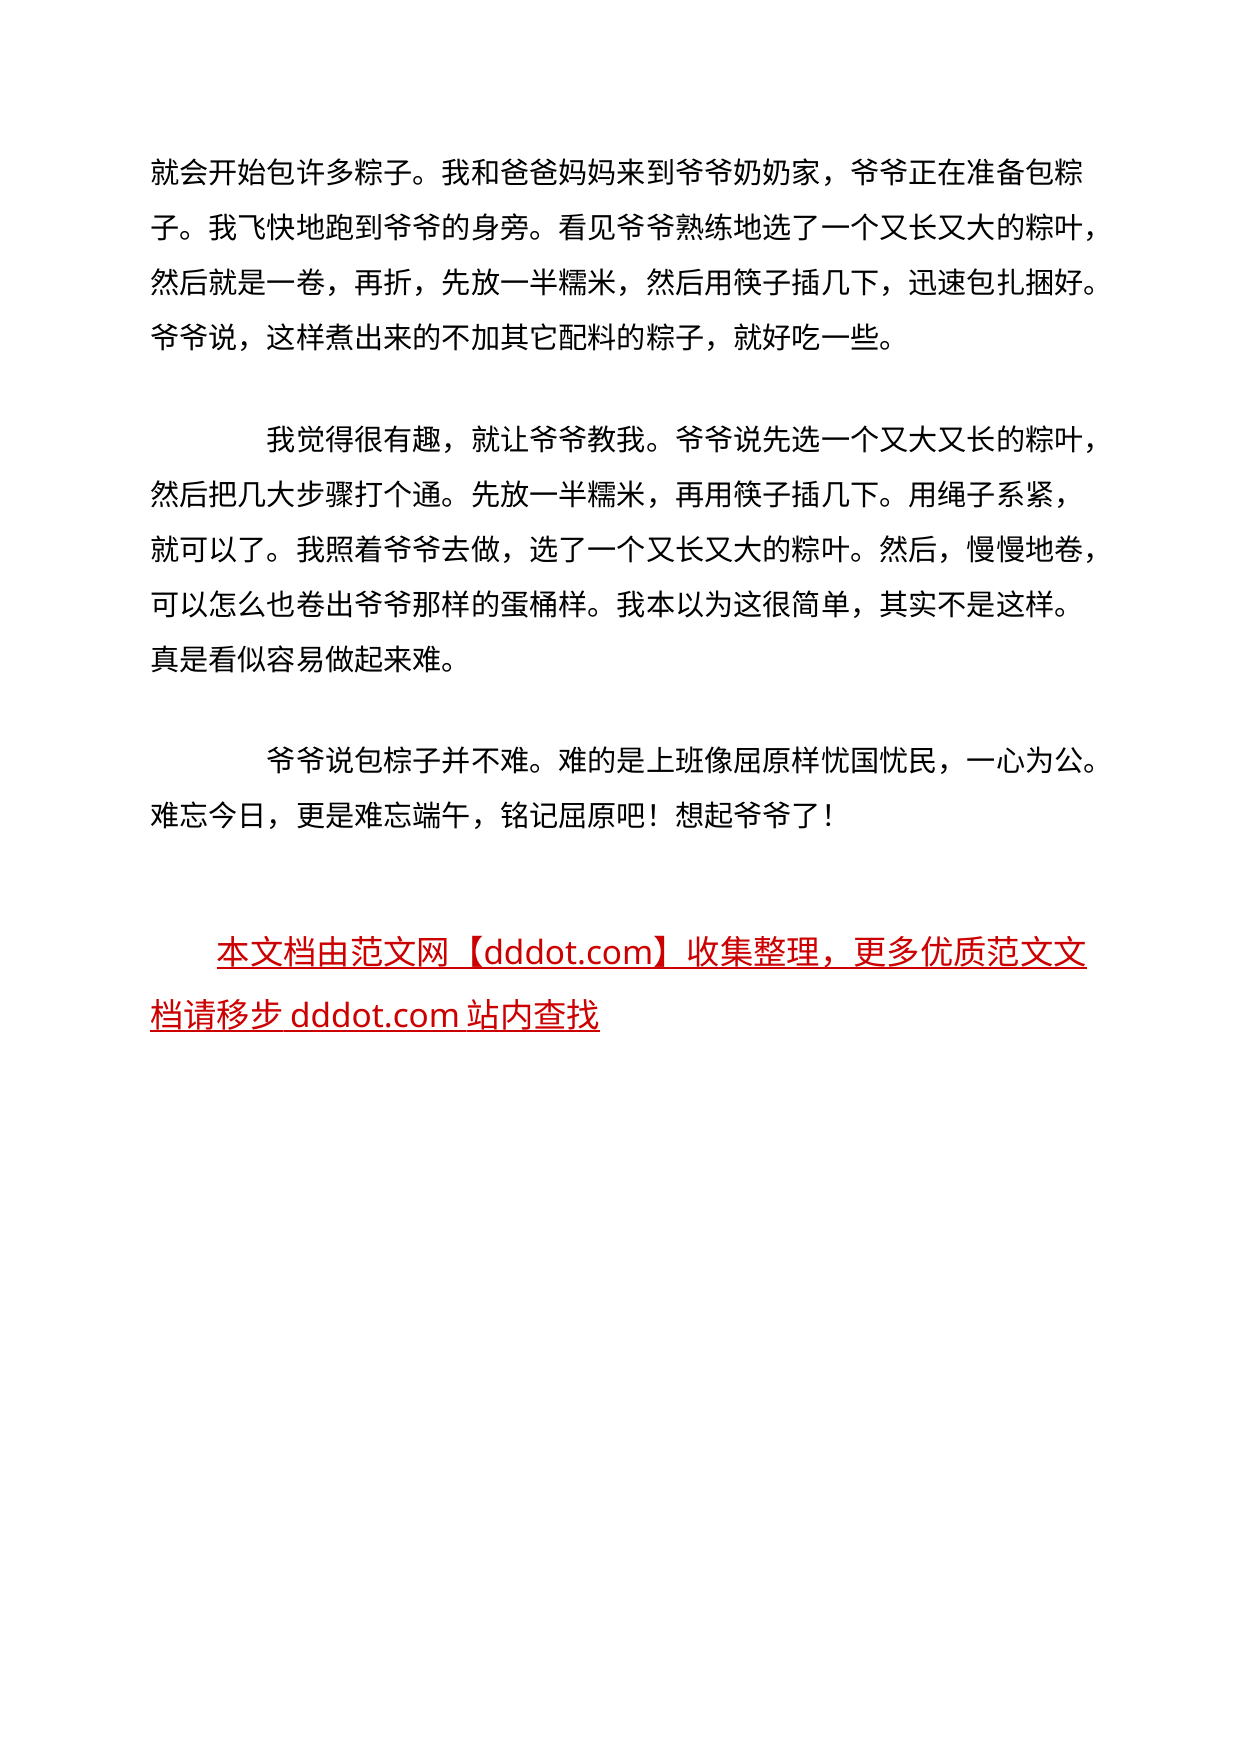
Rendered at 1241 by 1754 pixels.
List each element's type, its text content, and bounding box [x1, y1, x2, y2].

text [150, 150, 1090, 357]
text 爷爷说包棕子并不难。难的是上班像屈原样忧国忧民，一心为公。难忘今日，更是难忘端午，铭记屈原吧！想起爷爷了！ [150, 738, 1090, 835]
text 本文档由范文网【dddot.com】收集整理，更多优质范文文档请移步dddot.com站内查找 [150, 926, 1090, 1037]
text 我觉得很有趣，就让爷爷教我。爷爷说先选一个又大又长的粽叶，然后把几大步骤打个通。先放一半糯米，再用筷子插几下。用绳子系紧，就可以了。我照着爷爷去做，选了一个又长又大的粽叶。然后，慢慢地卷，可以怎么也卷出爷爷那样的蛋桶样。我本以为这很简单，其实不是这样。真是看似容易做起来难。 [150, 416, 1090, 678]
